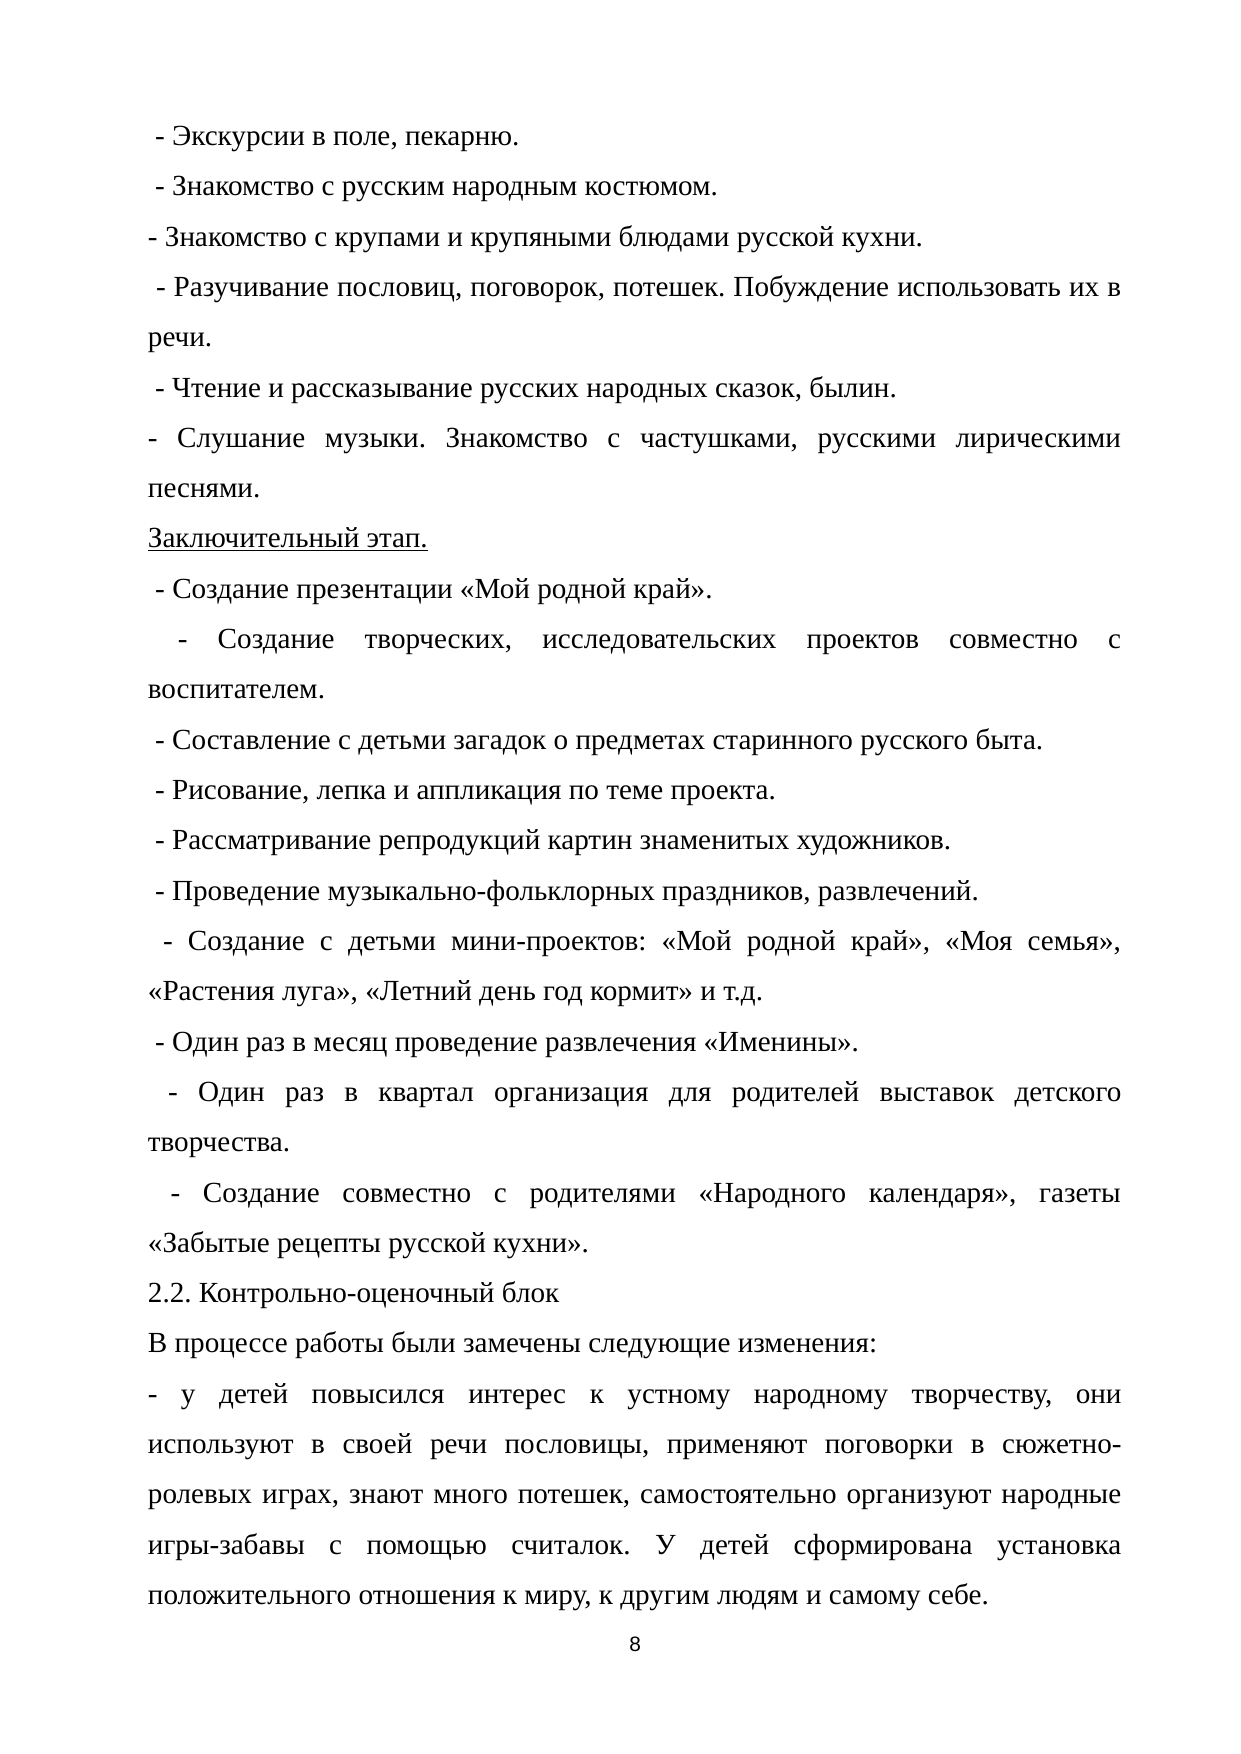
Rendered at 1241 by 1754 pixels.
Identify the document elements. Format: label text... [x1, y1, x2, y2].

text Заключительный этап. [148, 521, 1122, 554]
text - Знакомство с русским народным костюмом. [148, 168, 1122, 202]
text - Один раз в квартал организация для родителей выставок детского творчества. [148, 1074, 1122, 1158]
text - Рисование, лепка и аппликация по теме проекта. [148, 772, 1122, 806]
text - у детей повысился интерес к устному народному творчеству, они используют в своей речи пословицы, применяют поговорки в сюжетно-ролевых играх, знают много потешек, самостоятельно организуют народные игры-забавы с помощью считалок. У детей сформирована установка положительного отношения к миру, к другим людям и самому себе. [148, 1376, 1122, 1611]
text - Разучивание пословиц, поговорок, потешек. Побуждение использовать их в речи. [148, 269, 1122, 353]
text - Создание творческих, исследовательских проектов совместно с воспитателем. [148, 621, 1122, 705]
text - Знакомство с крупами и крупяными блюдами русской кухни. [148, 219, 1122, 252]
text В процессе работы были замечены следующие изменения: [148, 1326, 1122, 1359]
text 2.2. Контрольно-оценочный блок [148, 1275, 1122, 1309]
text - Создание презентации «Мой родной край». [148, 571, 1122, 604]
text - Проведение музыкально-фольклорных праздников, развлечений. [148, 873, 1122, 906]
text - Создание совместно с родителями «Народного календаря», газеты «Забытые рецепты русской кухни». [148, 1175, 1122, 1258]
text - Составление с детьми загадок о предметах старинного русского быта. [148, 722, 1122, 755]
text - Слушание музыки. Знакомство с частушками, русскими лирическими песнями. [148, 420, 1122, 504]
text - Чтение и рассказывание русских народных сказок, былин. [148, 370, 1122, 403]
text - Создание с детьми мини-проектов: «Мой родной край», «Моя семья», «Растения луга», «Летний день год кормит» и т.д. [148, 923, 1122, 1007]
text - Один раз в месяц проведение развлечения «Именины». [148, 1024, 1122, 1057]
text - Экскурсии в поле, пекарню. [148, 118, 1122, 152]
text - Рассматривание репродукций картин знаменитых художников. [148, 822, 1122, 856]
